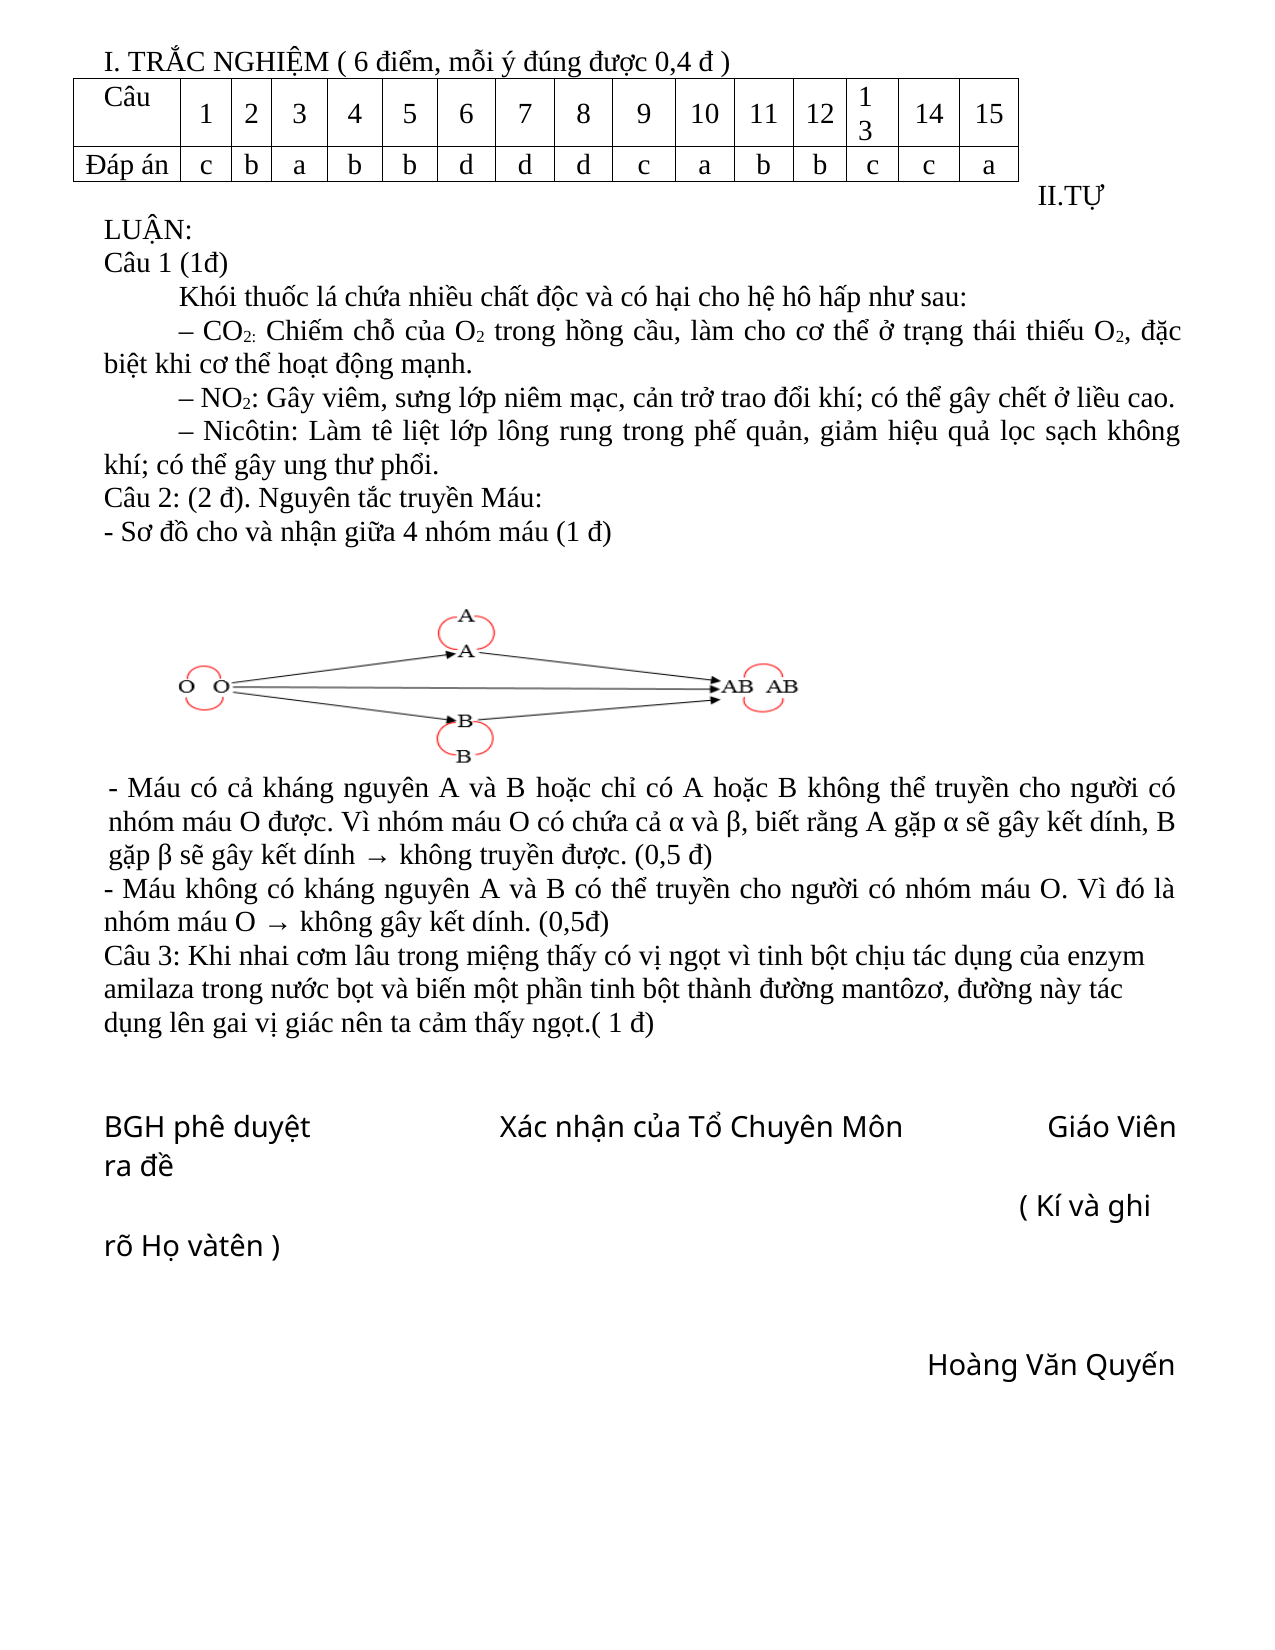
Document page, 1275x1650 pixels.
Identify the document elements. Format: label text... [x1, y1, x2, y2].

text Câu 1 (1đ) [103, 246, 1181, 279]
table_header 13 [847, 79, 898, 146]
table_header Câu [74, 79, 180, 146]
table_cell a [676, 147, 734, 181]
text Hoàng Văn Quyến [103, 1344, 1181, 1384]
text Câu 2: (2 đ). Nguyên tắc truyền Máu: [103, 480, 1181, 514]
text – NO2: Gây viêm, sưng lớp niêm mạc, cản trở trao đổi khí; có thể gây chết ở liều cao. [103, 380, 1181, 413]
table_cell d [496, 147, 554, 181]
text - Sơ đồ cho và nhận giữa 4 nhóm máu (1 đ) [103, 514, 1181, 547]
table_cell c [181, 147, 231, 181]
table_header 12 [794, 79, 846, 146]
table_header 2 [232, 79, 271, 146]
text - Máu không có kháng nguyên A và B có thể truyền cho người có nhóm máu O. Vì đó là nhóm máu O → không gây kết dính. (0,5đ) [103, 871, 1177, 938]
text II.TỰ LUẬN: [103, 178, 1181, 246]
text - Máu có cả kháng nguyên A và B hoặc chỉ có A hoặc B không thể truyền cho người có nhóm máu O được. Vì nhóm máu O có chứa cả α và β, biết rằng A gặp α sẽ gây kết dính, B gặp β sẽ gây kết dính → không truyền được. (0,5 đ) [108, 770, 1177, 871]
table_cell b [794, 147, 846, 181]
text BGH phê duyệt Xác nhận của Tổ Chuyên Môn Giáo Viên ra đề [103, 1106, 1181, 1185]
table_header 8 [555, 79, 612, 146]
table_header 9 [613, 79, 675, 146]
table_header 3 [272, 79, 327, 146]
table_header 15 [960, 79, 1018, 146]
table_header 7 [496, 79, 554, 146]
text I. TRẮC NGHIỆM ( 6 điểm, mỗi ý đúng được 0,4 đ ) [103, 44, 1181, 78]
table_cell d [555, 147, 612, 181]
text – Nicôtin: Làm tê liệt lớp lông rung trong phế quản, giảm hiệu quả lọc sạch không khí; có thể gây ung thư phổi. [103, 413, 1181, 480]
table_cell c [613, 147, 675, 181]
table_cell b [328, 147, 382, 181]
table_header 5 [383, 79, 437, 146]
table_header 4 [328, 79, 382, 146]
table_cell c [847, 147, 898, 181]
text – CO2: Chiếm chỗ của O2 trong hồng cầu, làm cho cơ thể ở trạng thái thiếu O2, đặc biệt khi cơ thể hoạt động mạnh. [103, 313, 1181, 380]
text ( Kí và ghi rõ Họ vàtên ) [103, 1185, 1181, 1265]
table_cell c [899, 147, 959, 181]
table_cell b [735, 147, 793, 181]
table_header 1 [181, 79, 231, 146]
table_cell b [232, 147, 271, 181]
text Khói thuốc lá chứa nhiều chất độc và có hại cho hệ hô hấp như sau: [103, 279, 1181, 313]
table_cell b [383, 147, 437, 181]
table_header 14 [899, 79, 959, 146]
table_cell a [272, 147, 327, 181]
table_header 11 [735, 79, 793, 146]
table_header 6 [438, 79, 495, 146]
table_cell a [960, 147, 1018, 181]
table_cell d [438, 147, 495, 181]
text Câu 3: Khi nhai cơm lâu trong miệng thấy có vị ngọt vì tinh bột chịu tác dụng của enzym amilaza trong nước bọt và biến một phần tinh bột thành đường mantôzơ, đường này tác dụng lên gai vị giác nên ta cảm thấy ngọt.( 1 đ) [103, 938, 1181, 1038]
table_cell Đáp án [74, 147, 180, 181]
picture [178, 581, 805, 771]
table_header 10 [676, 79, 734, 146]
